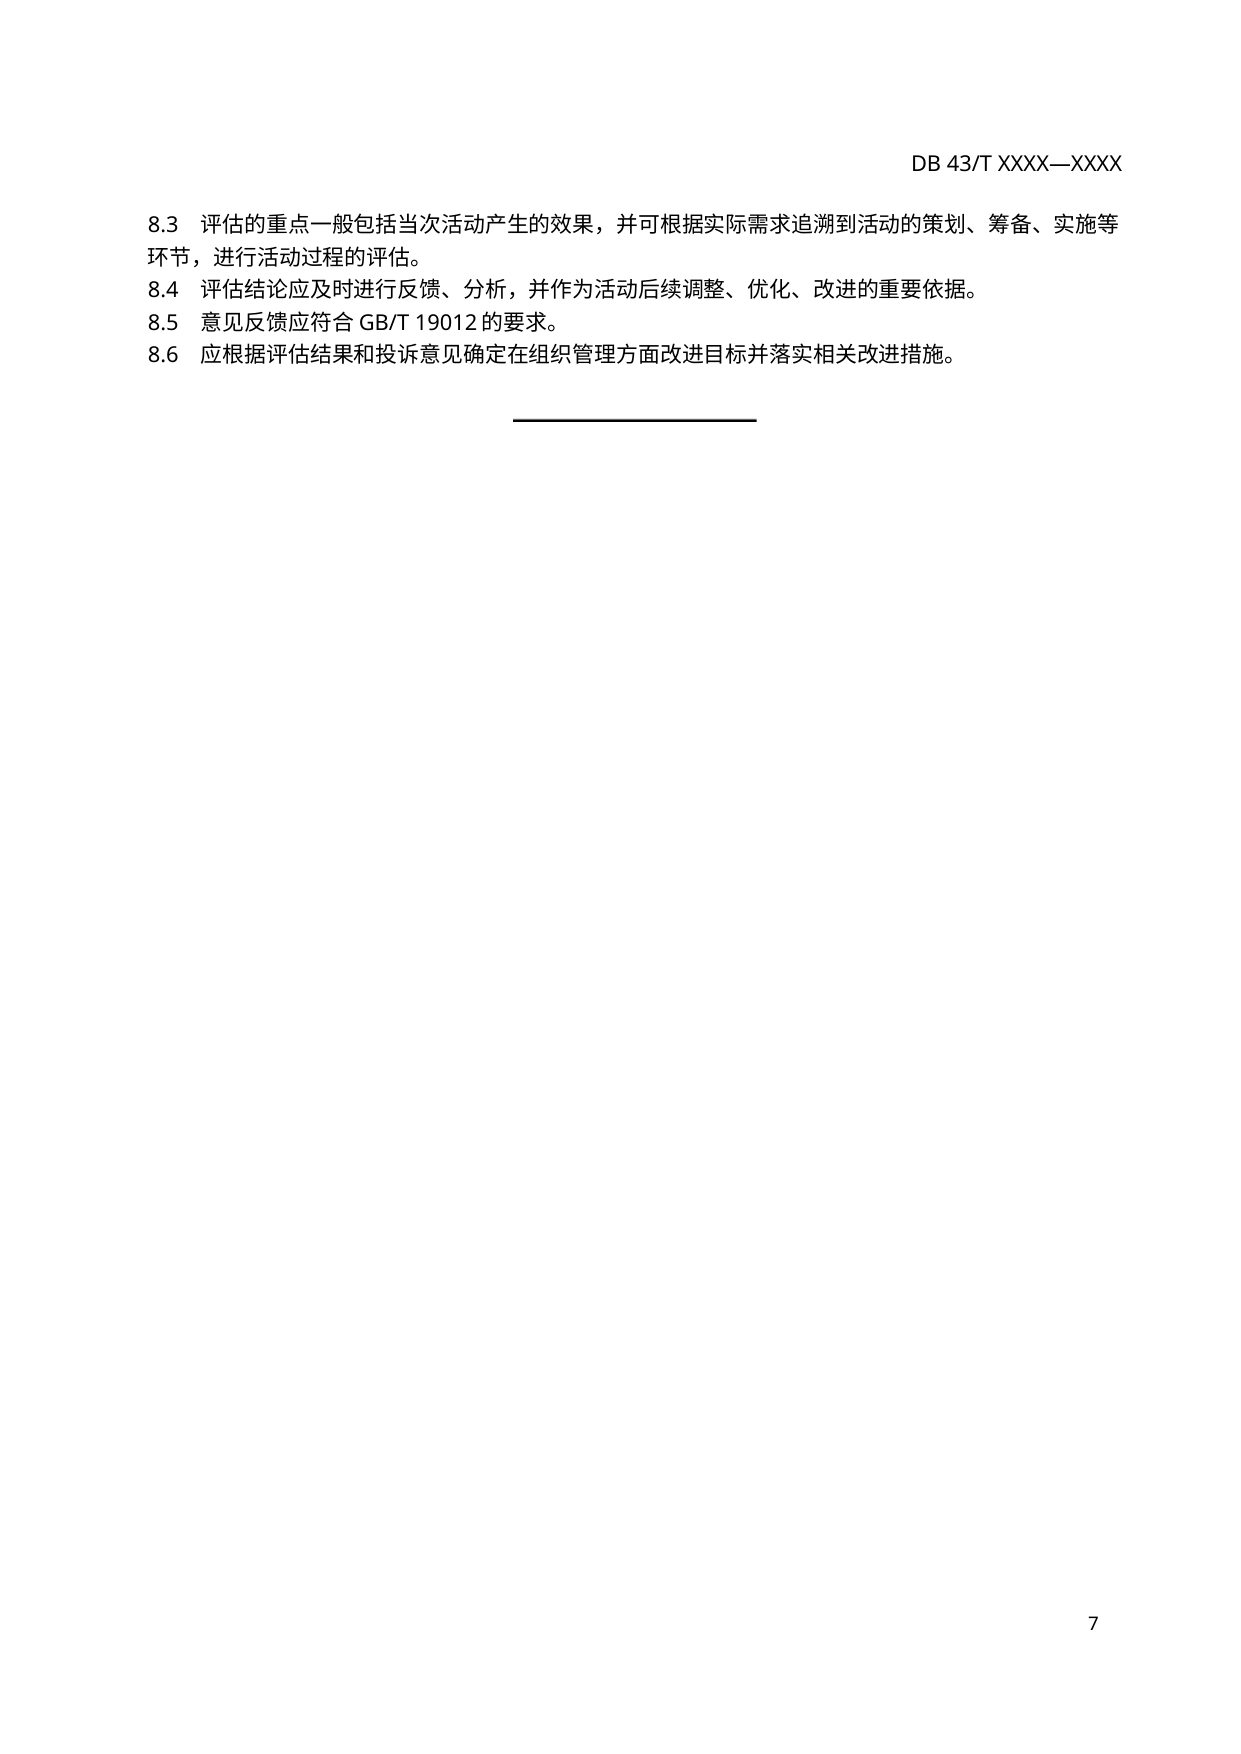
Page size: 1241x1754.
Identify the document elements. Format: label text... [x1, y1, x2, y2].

text 评估结论应及时进行反馈、分析，并作为活动后续调整、优化、改进的重要依据。 [148, 272, 1122, 304]
text 意见反馈应符合 GB/T 19012的要求。 [148, 304, 1122, 337]
text 应根据评估结果和投诉意见确定在组织管理方面改进目标并落实相关改进措施。 [148, 337, 1122, 369]
picture [513, 369, 757, 422]
text 评估的重点一般包括当次活动产生的效果，并可根据实际需求追溯到活动的策划、筹备、实施等环节，进行活动过程的评估。 [148, 207, 1122, 272]
